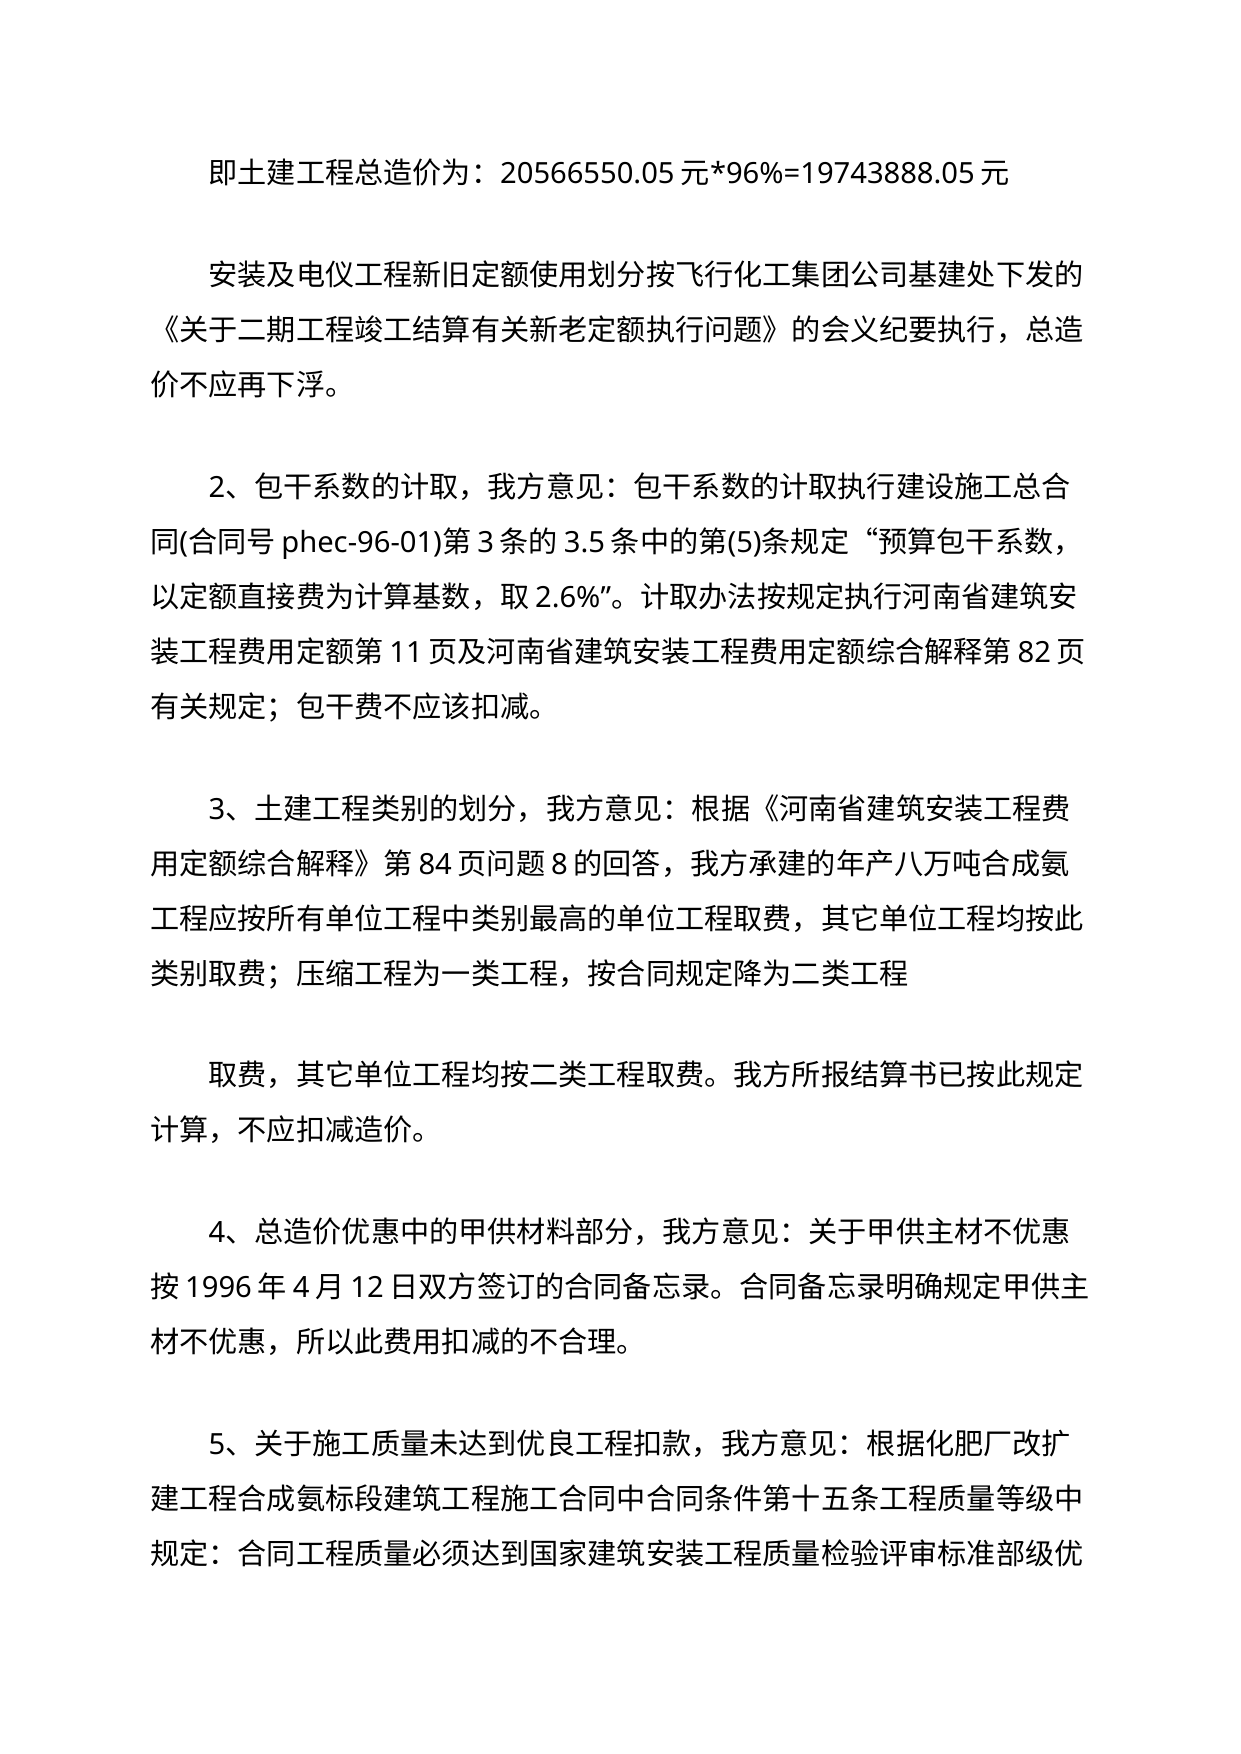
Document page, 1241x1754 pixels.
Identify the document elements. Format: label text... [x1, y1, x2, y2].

text 2、包干系数的计取，我方意见：包干系数的计取执行建设施工总合同(合同号phec-96-01)第3条的3.5条中的第(5)条规定“预算包干系数，以定额直接费为计算基数，取2.6%”。计取办法按规定执行河南省建筑安装工程费用定额第11页及河南省建筑安装工程费用定额综合解释第82页有关规定；包干费不应该扣减。 [150, 463, 1090, 726]
text 3、土建工程类别的划分，我方意见：根据《河南省建筑安装工程费用定额综合解释》第84页问题8的回答，我方承建的年产八万吨合成氨工程应按所有单位工程中类别最高的单位工程取费，其它单位工程均按此类别取费；压缩工程为一类工程，按合同规定降为二类工程 [150, 785, 1090, 992]
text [150, 1420, 1090, 1573]
text 即土建工程总造价为：20566550.05元*96%=19743888.05元 [150, 150, 1090, 192]
text 取费，其它单位工程均按二类工程取费。我方所报结算书已按此规定计算，不应扣减造价。 [150, 1052, 1090, 1149]
text 4、总造价优惠中的甲供材料部分，我方意见：关于甲供主材不优惠按1996年4月12日双方签订的合同备忘录。合同备忘录明确规定甲供主材不优惠，所以此费用扣减的不合理。 [150, 1209, 1090, 1361]
text 安装及电仪工程新旧定额使用划分按飞行化工集团公司基建处下发的《关于二期工程竣工结算有关新老定额执行问题》的会义纪要执行，总造价不应再下浮。 [150, 252, 1090, 404]
